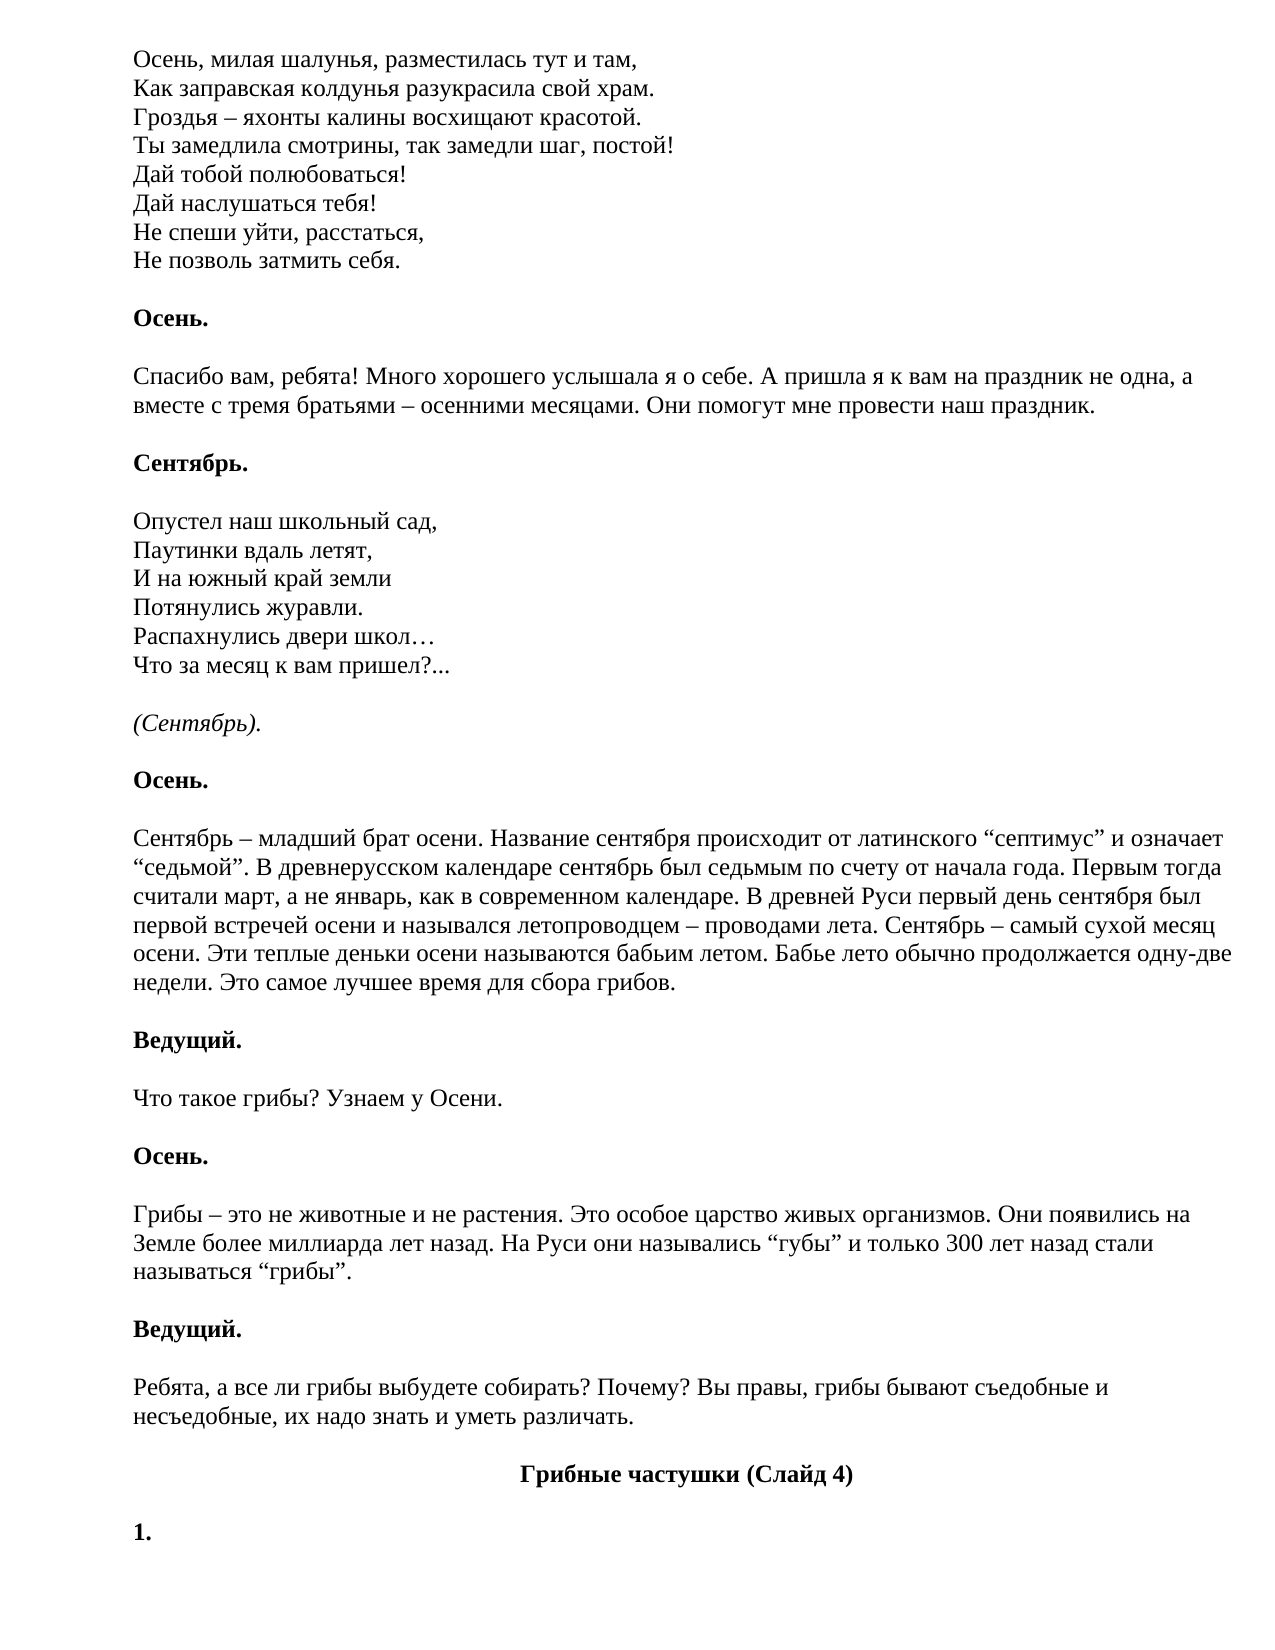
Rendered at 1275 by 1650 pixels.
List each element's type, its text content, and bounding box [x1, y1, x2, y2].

text Спасибо вам, ребята! Много хорошего услышала я о себе. А пришла я к вам на праздник не одна, а вместе с тремя братьями – осенними месяцами. Они помогут мне провести наш праздник. [133, 361, 1240, 419]
text Осень, милая шалунья, разместилась тут и там, Как заправская колдунья разукрасила свой храм. Гроздья – яхонты калины восхищают красотой. Ты замедлила смотрины, так замедли шаг, постой! Дай тобой полюбоваться! Дай наслушаться тебя! Не спеши уйти, расстаться, Не позволь затмить себя. [133, 44, 1240, 274]
text Ведущий. [133, 1314, 1240, 1343]
text Осень. [133, 303, 1240, 332]
text Грибы – это не животные и не растения. Это особое царство живых организмов. Они появились на Земле более миллиарда лет назад. На Руси они назывались “губы” и только 300 лет назад стали называться “грибы”. [133, 1199, 1240, 1285]
text Осень. [133, 766, 1240, 794]
text Ребята, а все ли грибы выбудете собирать? Почему? Вы правы, грибы бывают съедобные и несъедобные, их надо знать и уметь различать. [133, 1372, 1240, 1430]
text Осень. [133, 1141, 1240, 1170]
text Грибные частушки (Слайд 4) [133, 1459, 1240, 1488]
text Опустел наш школьный сад, Паутинки вдаль летят, И на южный край земли Потянулись журавли. Распахнулись двери школ… Что за месяц к вам пришел?... [133, 506, 1240, 678]
text Что такое грибы? Узнаем у Осени. [133, 1083, 1240, 1112]
text Сентябрь – младший брат осени. Название сентября происходит от латинского “септимус” и означает “седьмой”. В древнерусском календаре сентябрь был седьмым по счету от начала года. Первым тогда считали март, а не январь, как в современном календаре. В древней Руси первый день сентября был первой встречей осени и назывался летопроводцем – проводами лета. Сентябрь – самый сухой месяц осени. Эти теплые деньки осени называются бабьим летом. Бабье лето обычно продолжается одну-две недели. Это самое лучшее время для сбора грибов. [133, 823, 1240, 996]
text (Сентябрь). [133, 708, 1240, 736]
text Сентябрь. [133, 448, 1240, 477]
text 1. [133, 1517, 1240, 1546]
text Ведущий. [133, 1025, 1240, 1054]
